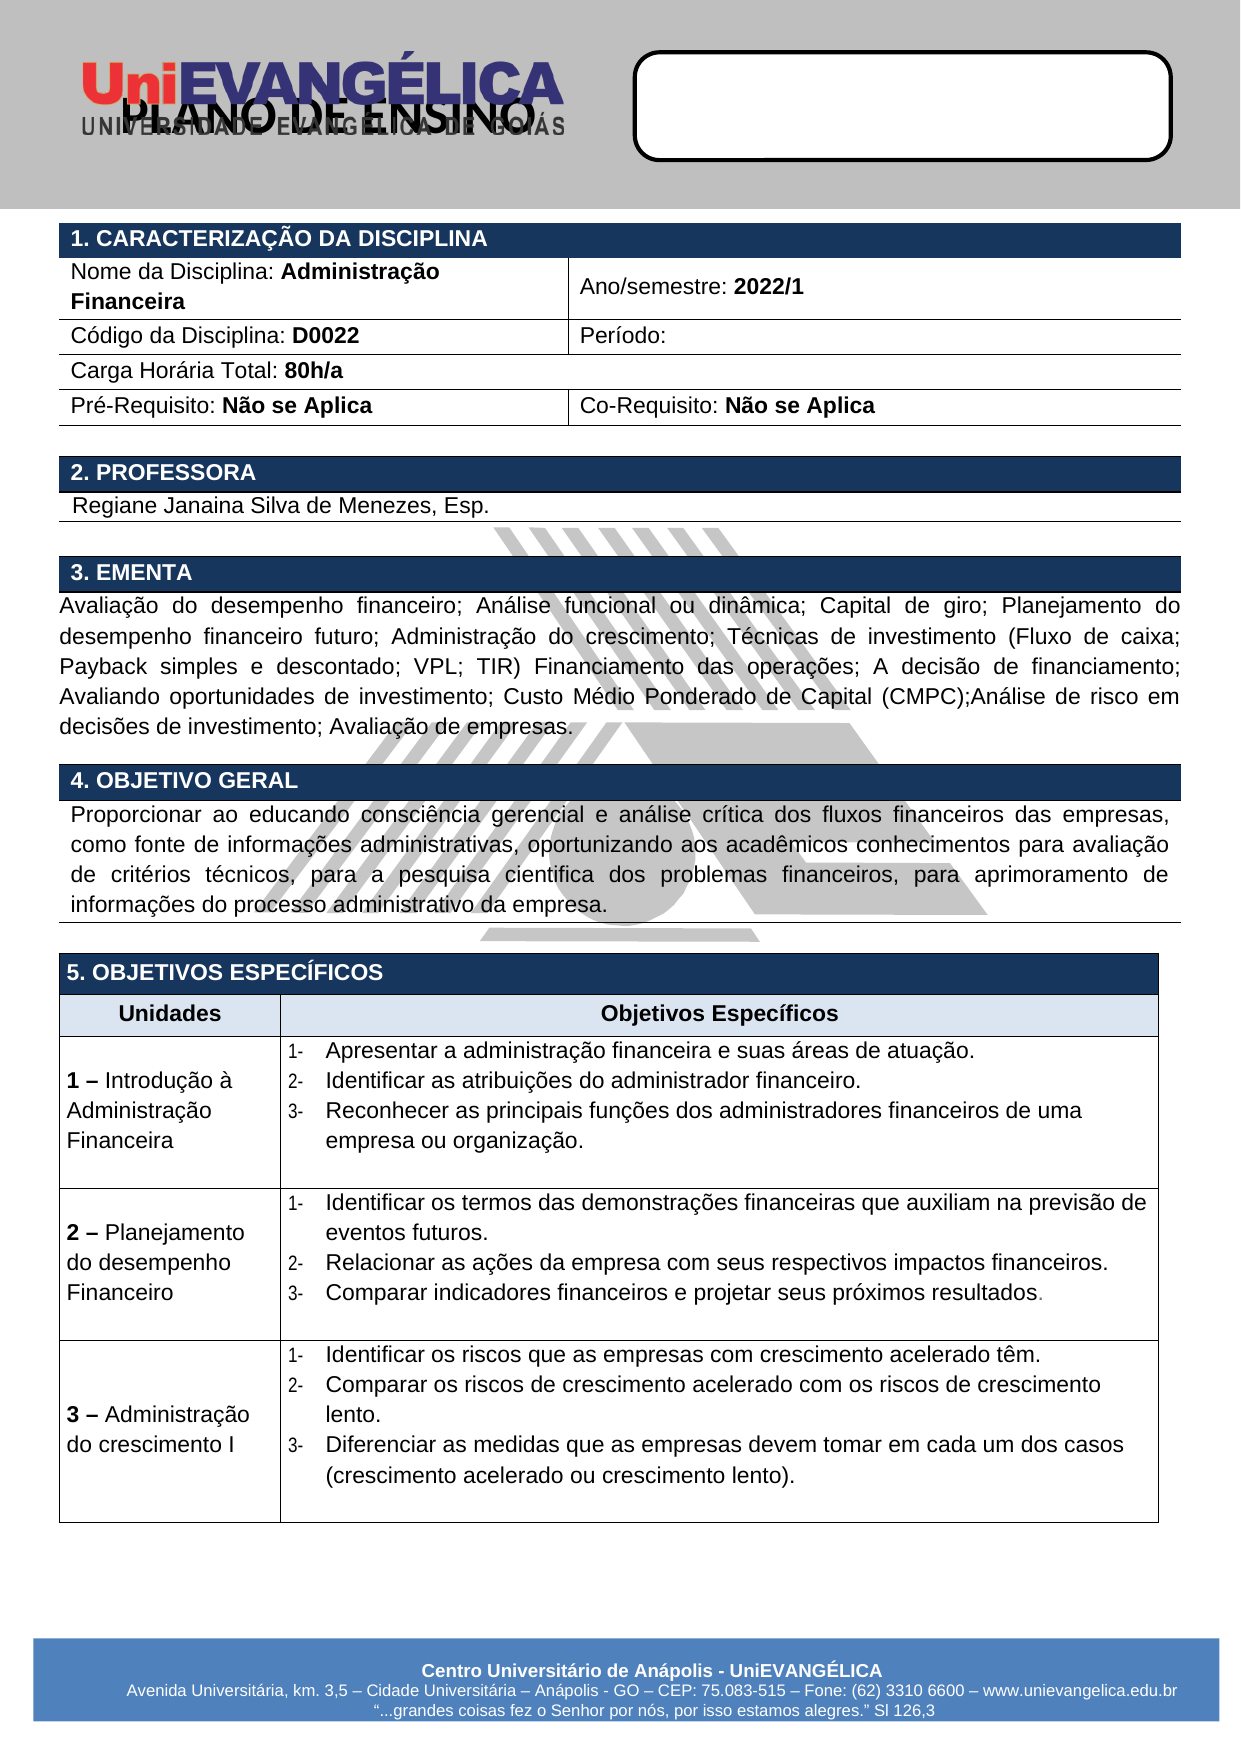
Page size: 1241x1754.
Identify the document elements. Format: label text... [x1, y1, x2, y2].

table_cell Carga Horária Total: 80h/a [59, 355, 1181, 389]
table_header 1. CARACTERIZAÇÃO DA DISCIPLINA [59, 223, 1181, 258]
picture [82, 51, 564, 135]
table_header 4. OBJETIVO GERAL [59, 765, 1181, 800]
table_cell Apresentar a administração financeira e suas áreas de atuação. Identificar as atribuições do administrador financeiro. Reconhecer as principais funções dos administradores financeiros de uma empresa ou organização. [281, 1037, 1158, 1188]
table_cell Ano/semestre: 2022/1 [569, 258, 1181, 318]
table_cell 2 – Planejamento do desempenho Financeiro [60, 1189, 280, 1340]
table_cell Objetivos Específicos [281, 995, 1158, 1036]
table_cell Unidades [60, 995, 280, 1036]
text Avaliação do desempenho financeiro; Análise funcional ou dinâmica; Capital de giro; Planejamento do desempenho financeiro futuro; Administração do crescimento; Técnicas de investimento (Fluxo de caixa; Payback simples e descontado; VPL; TIR) Financiamento das operações; A decisão de financiamento; Avaliando oportunidades de investimento; Custo Médio Ponderado de Capital (CMPC);Análise de risco em decisões de investimento; Avaliação de empresas. [59, 593, 1181, 740]
text Regiane Janaina Silva de Menezes, Esp. [59, 493, 1181, 521]
table_header 3. EMENTA [59, 557, 1181, 591]
table_cell Co-Requisito: Não se Aplica [569, 390, 1181, 425]
table_cell Período: [569, 320, 1181, 354]
table_cell 1 – Introdução à Administração Financeira [60, 1037, 280, 1188]
table_cell Pré-Requisito: Não se Aplica [59, 390, 568, 425]
table_cell Identificar os termos das demonstrações financeiras que auxiliam na previsão de eventos futuros. Relacionar as ações da empresa com seus respectivos impactos financeiros. Comparar indicadores financeiros e projetar seus próximos resultados. [281, 1189, 1158, 1340]
table_header 2. PROFESSORA [59, 457, 1181, 491]
table_cell Proporcionar ao educando consciência gerencial e análise crítica dos fluxos financeiros das empresas, como fonte de informações administrativas, oportunizando aos acadêmicos conhecimentos para avaliação de critérios técnicos, para a pesquisa cientifica dos problemas financeiros, para aprimoramento de informações do processo administrativo da empresa. [59, 801, 1181, 922]
table_cell 3 – Administração do crescimento I [60, 1341, 280, 1522]
table_cell Código da Disciplina: D0022 [59, 320, 568, 354]
table_cell Identificar os riscos que as empresas com crescimento acelerado têm. Comparar os riscos de crescimento acelerado com os riscos de crescimento lento. Diferenciar as medidas que as empresas devem tomar em cada um dos casos (crescimento acelerado ou crescimento lento). [281, 1341, 1158, 1522]
table_cell Nome da Disciplina: Administração Financeira [59, 258, 568, 318]
table_header 5. OBJETIVOS ESPECÍFICOS [60, 954, 1158, 994]
